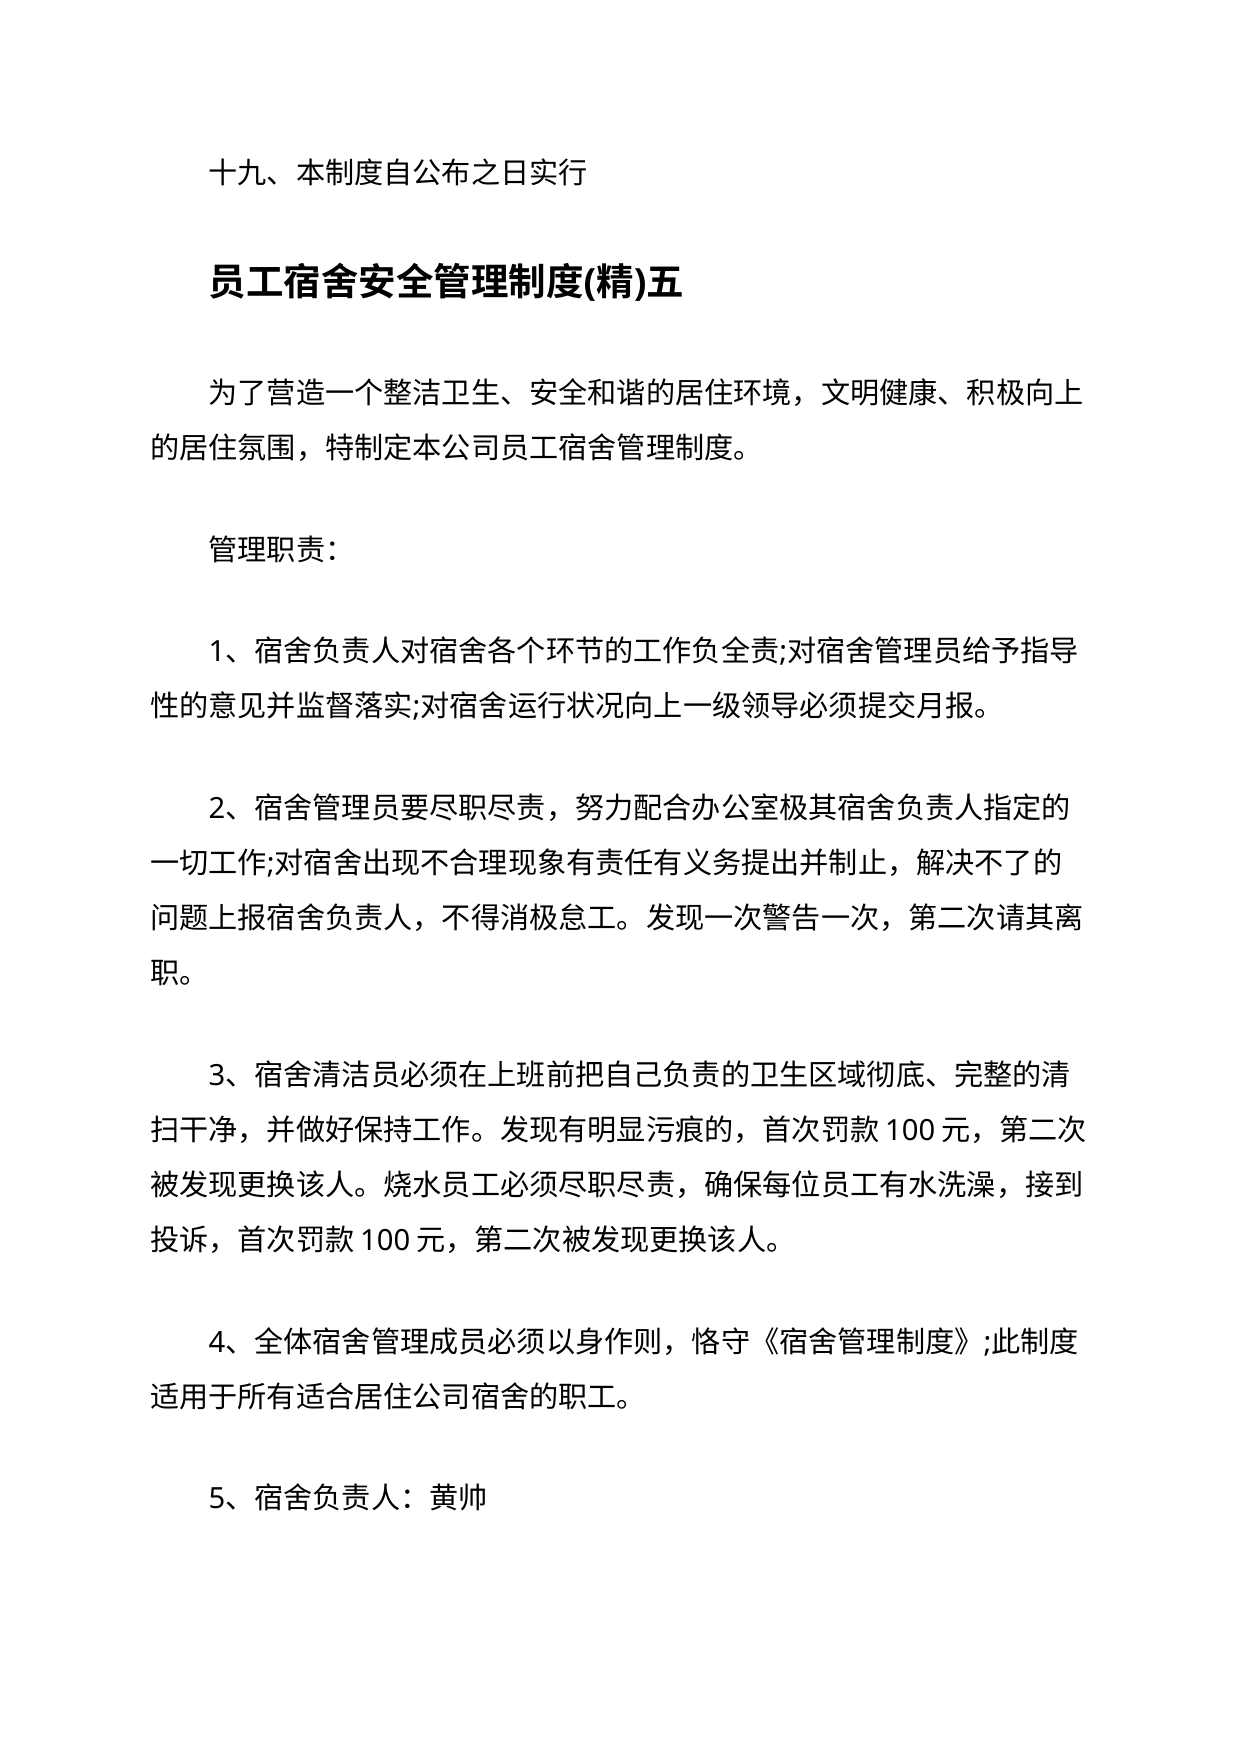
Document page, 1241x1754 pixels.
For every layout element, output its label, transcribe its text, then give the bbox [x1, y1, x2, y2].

text 5、宿舍负责人：黄帅 [150, 1475, 1090, 1517]
text 3、宿舍清洁员必须在上班前把自己负责的卫生区域彻底、完整的清扫干净，并做好保持工作。发现有明显污痕的，首次罚款100元，第二次被发现更换该人。烧水员工必须尽职尽责，确保每位员工有水洗澡，接到投诉，首次罚款100元，第二次被发现更换该人。 [150, 1051, 1090, 1259]
text 管理职责： [150, 526, 1090, 568]
text 员工宿舍安全管理制度(精)五 [150, 252, 1090, 306]
text 2、宿舍管理员要尽职尽责，努力配合办公室极其宿舍负责人指定的一切工作;对宿舍出现不合理现象有责任有义务提出并制止，解决不了的问题上报宿舍负责人，不得消极怠工。发现一次警告一次，第二次请其离职。 [150, 785, 1090, 992]
text 1、宿舍负责人对宿舍各个环节的工作负全责;对宿舍管理员给予指导性的意见并监督落实;对宿舍运行状况向上一级领导必须提交月报。 [150, 628, 1090, 725]
text 4、全体宿舍管理成员必须以身作则，恪守《宿舍管理制度》;此制度适用于所有适合居住公司宿舍的职工。 [150, 1318, 1090, 1416]
text 十九、本制度自公布之日实行 [150, 150, 1090, 192]
text 为了营造一个整洁卫生、安全和谐的居住环境，文明健康、积极向上的居住氛围，特制定本公司员工宿舍管理制度。 [150, 369, 1090, 467]
